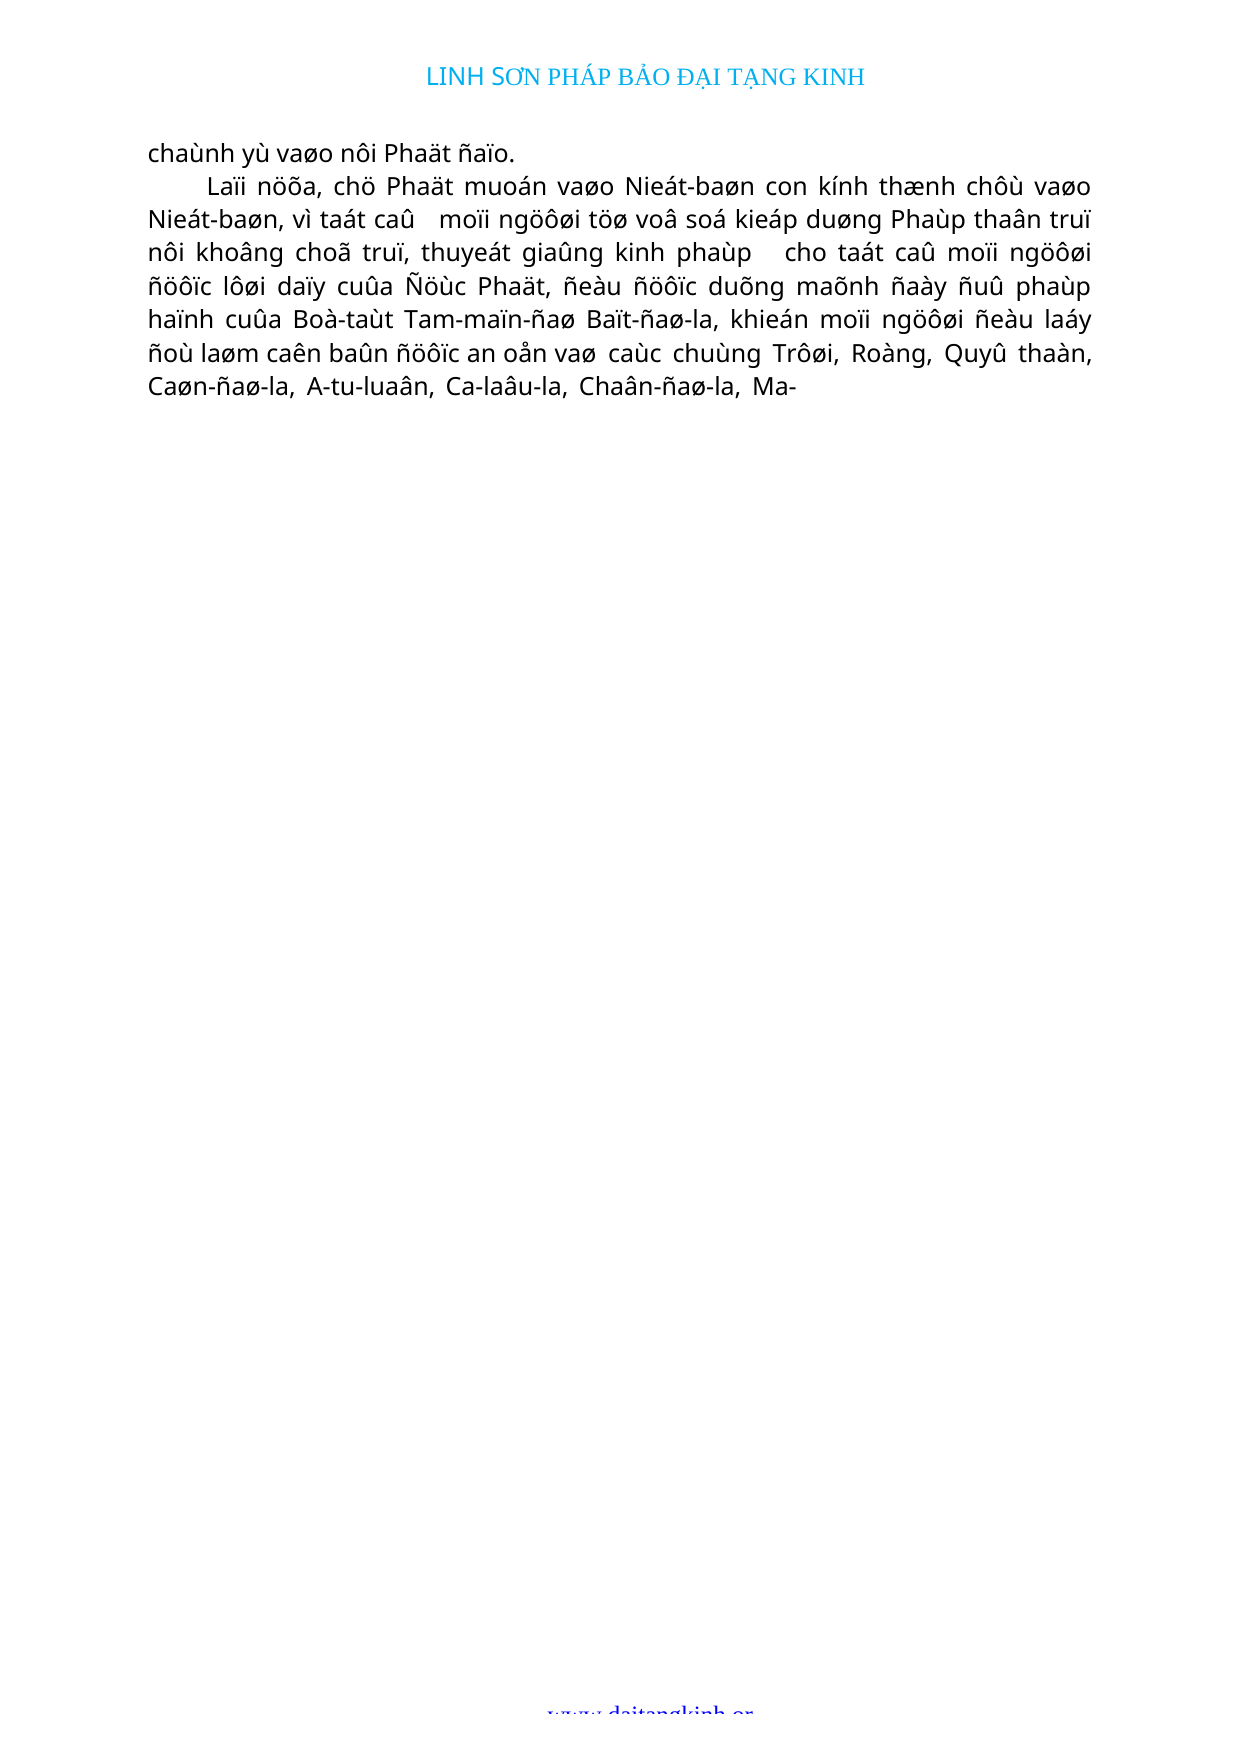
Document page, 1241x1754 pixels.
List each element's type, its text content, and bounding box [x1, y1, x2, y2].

text Laïi nöõa, chö Phaät muoán vaøo Nieát-baøn con kính thænh chôù vaøo Nieát-baøn, vì taát caû moïi ngöôøi töø voâ soá kieáp duøng Phaùp thaân truï nôi khoâng choã truï, thuyeát giaûng kinh phaùp cho taát caû moïi ngöôøi ñöôïc lôøi daïy cuûa Ñöùc Phaät, ñeàu ñöôïc duõng maõnh ñaày ñuû phaùp haïnh cuûa Boà-taùt Tam-maïn-ñaø Baït-ñaø-la, khieán moïi ngöôøi ñeàu laáy ñoù laøm caên baûn ñöôïc an oån vaø caùc chuùng Trôøi, Roàng, Quyû thaàn, Caøn-ñaø-la, A-tu-luaân, Ca-laâu-la, Chaân-ñaø-la, Ma- [147, 169, 1093, 403]
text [147, 135, 1093, 169]
